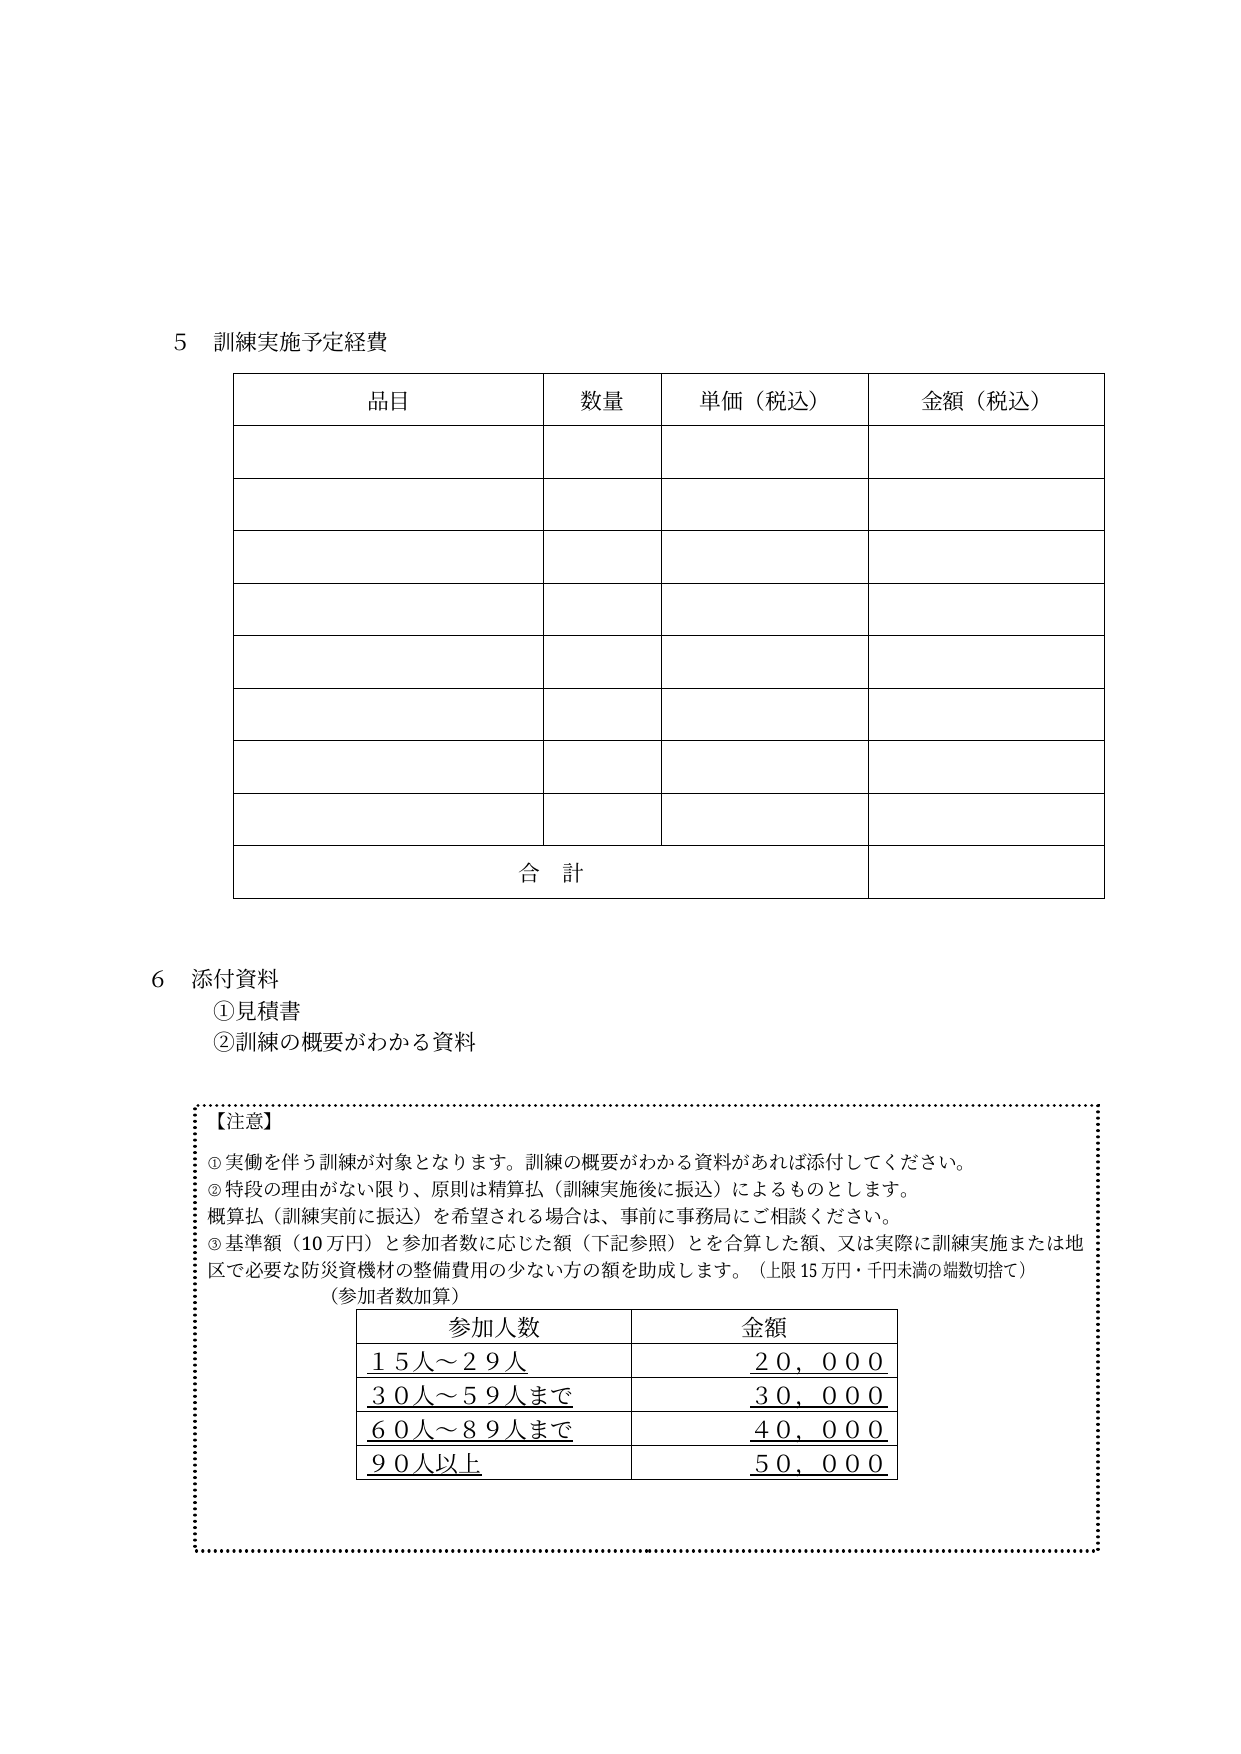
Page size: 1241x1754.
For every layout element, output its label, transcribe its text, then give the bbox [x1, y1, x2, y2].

table_cell [662, 794, 868, 845]
table_cell [662, 636, 868, 688]
table_cell [869, 636, 1104, 688]
table_cell [234, 426, 543, 478]
table_header 金額（税込） [869, 374, 1104, 425]
table_cell [544, 689, 661, 740]
table_cell [869, 846, 1104, 898]
text ５ 訓練実施予定経費 [148, 326, 1092, 357]
text ①見積書 [148, 994, 1092, 1026]
table_cell [869, 584, 1104, 635]
table_header 品目 [234, 374, 543, 425]
table_cell [662, 426, 868, 478]
table_cell [869, 689, 1104, 740]
table_cell [869, 794, 1104, 845]
table_cell [234, 636, 543, 688]
table_cell [544, 531, 661, 583]
table_cell [544, 794, 661, 845]
table_cell [869, 479, 1104, 530]
table_cell [544, 479, 661, 530]
text ６ 添付資料 [148, 963, 1092, 994]
table_cell [234, 531, 543, 583]
table_cell [662, 584, 868, 635]
table_cell [234, 741, 543, 793]
table_cell [662, 479, 868, 530]
table_header 数量 [544, 374, 661, 425]
table_cell [544, 426, 661, 478]
table_cell [234, 584, 543, 635]
table_cell [662, 531, 868, 583]
table_cell [869, 531, 1104, 583]
table_cell [234, 794, 543, 845]
text ②訓練の概要がわかる資料 [148, 1026, 1092, 1057]
table_cell [234, 479, 543, 530]
table_cell [869, 426, 1104, 478]
table_cell 合 計 [234, 846, 868, 898]
table_cell [544, 741, 661, 793]
table_cell [544, 584, 661, 635]
table_cell [662, 689, 868, 740]
table_header 単価（税込） [662, 374, 868, 425]
table_cell [234, 689, 543, 740]
table_cell [869, 741, 1104, 793]
table_cell [662, 741, 868, 793]
table_cell [544, 636, 661, 688]
